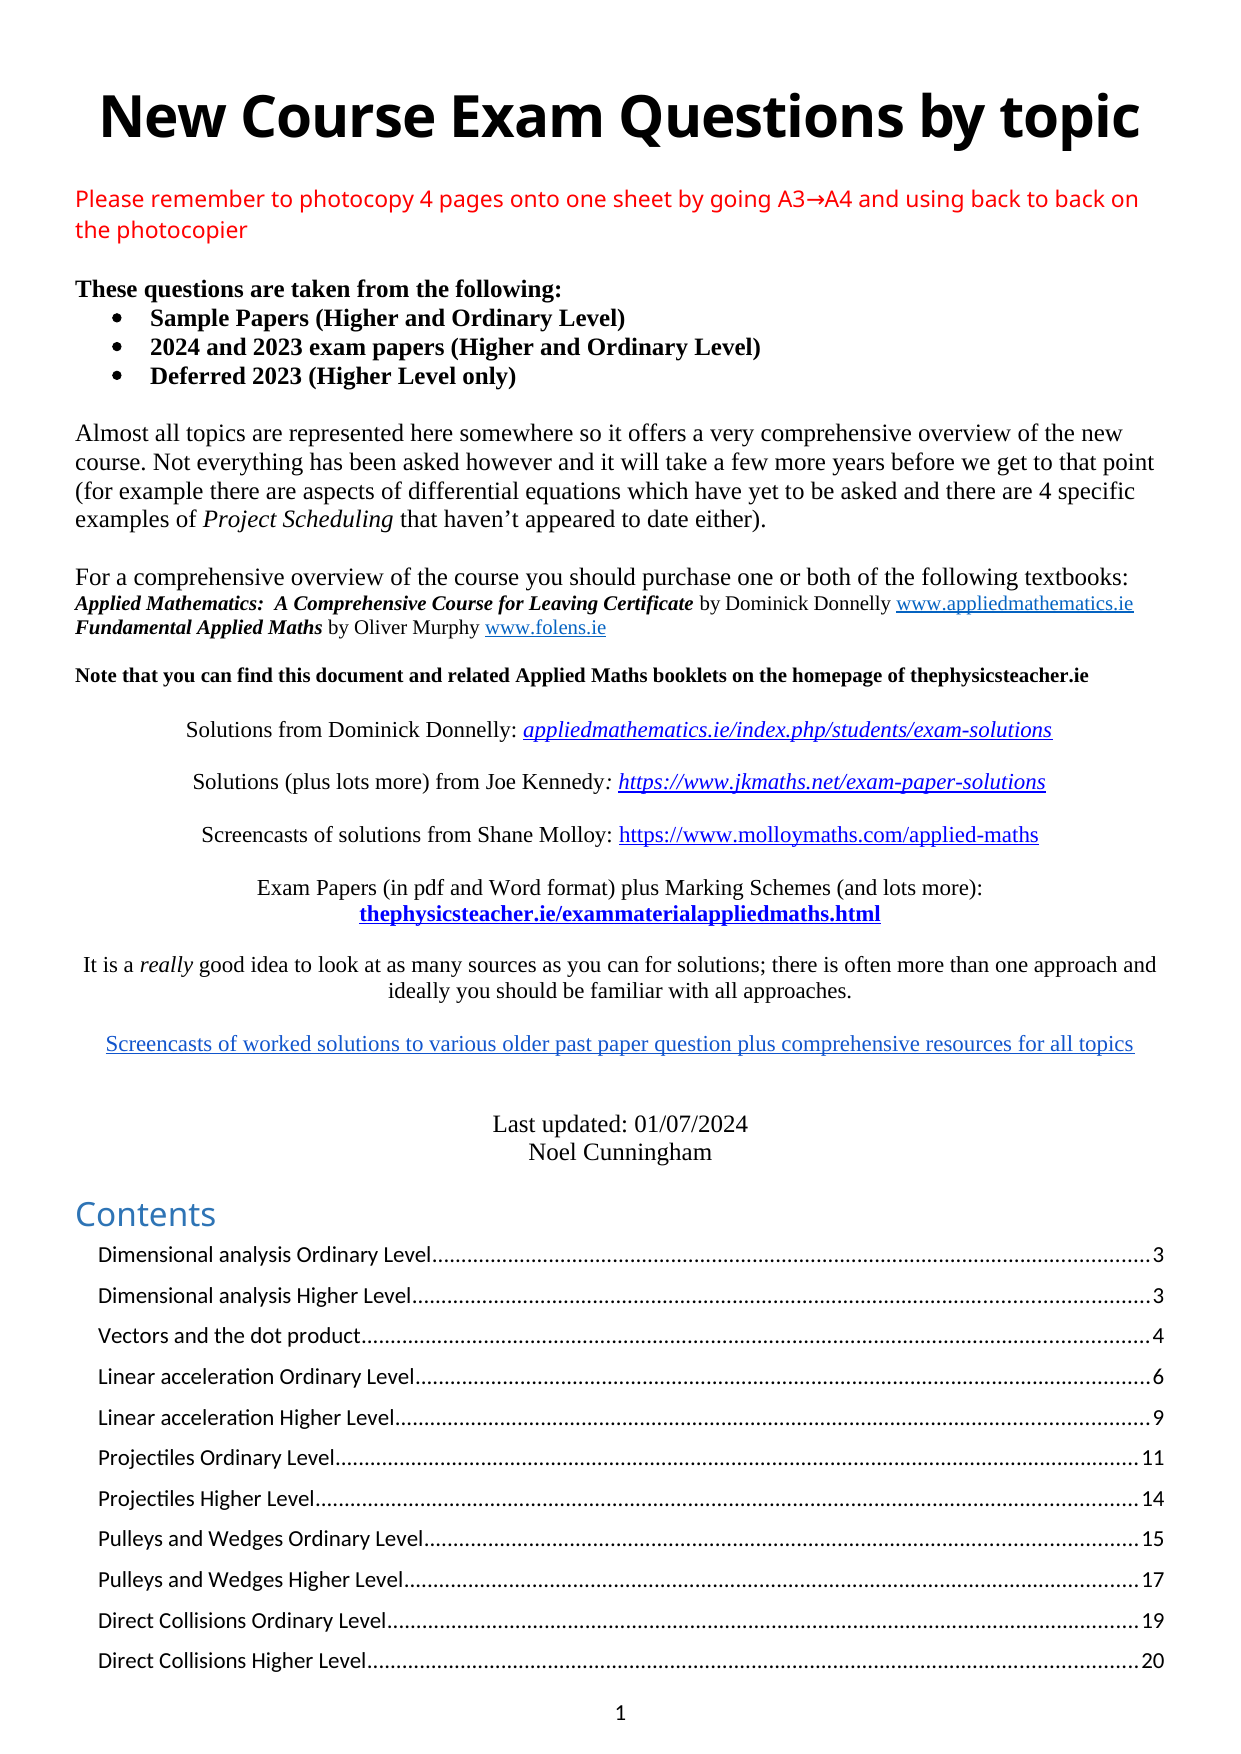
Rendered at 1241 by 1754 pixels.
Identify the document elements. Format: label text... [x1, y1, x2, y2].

text Screencasts of solutions from Shane Molloy: https://www.molloymaths.com/applied-maths [75, 821, 1165, 847]
text These questions are taken from the following: [75, 274, 1165, 303]
list 2024 and 2023 exam papers (Higher and Ordinary Level) [112, 332, 1165, 361]
text Please remember to photocopy 4 pages onto one sheet by going A3→A4 and using back to back on the photocopier [75, 183, 1165, 246]
text Noel Cunningham [75, 1137, 1165, 1166]
list Sample Papers (Higher and Ordinary Level) [112, 303, 1165, 332]
text It is a really good idea to look at as many sources as you can for solutions; there is often more than one approach and ideally you should be familiar with all approaches. [75, 951, 1165, 1003]
text For a comprehensive overview of the course you should purchase one or both of the following textbooks: [75, 562, 1165, 591]
title New Course Exam Questions by topic [75, 75, 1165, 154]
text Applied Mathematics: A Comprehensive Course for Leaving Certificate by Dominick Donnelly www.appliedmathematics.ie Fundamental Applied Maths by Oliver Murphy www.folens.ie [75, 591, 1165, 639]
text Solutions from Dominick Donnelly: appliedmathematics.ie/index.php/students/exam-solutions [75, 716, 1165, 742]
text Solutions (plus lots more) from Joe Kennedy: https://www.jkmaths.net/exam-paper-solutions [75, 768, 1165, 795]
text Almost all topics are represented here somewhere so it offers a very comprehensive overview of the new course. Not everything has been asked however and it will take a few more years before we get to that point (for example there are aspects of differential equations which have yet to be asked and there are 4 specific examples of Project Scheduling that haven’t appeared to date either). [75, 418, 1165, 533]
text Last updated: 01/07/2024 [75, 1109, 1165, 1137]
text Note that you can find this document and related Applied Maths booklets on the homepage of thephysicsteacher.ie [75, 663, 1165, 687]
text Exam Papers (in pdf and Word format) plus Marking Schemes (and lots more): thephysicsteacher.ie/exammaterialappliedmaths.html [75, 874, 1165, 927]
list Deferred 2023 (Higher Level only) [112, 361, 1165, 389]
text Screencasts of worked solutions to various older past paper question plus comprehensive resources for all topics [75, 1030, 1165, 1056]
